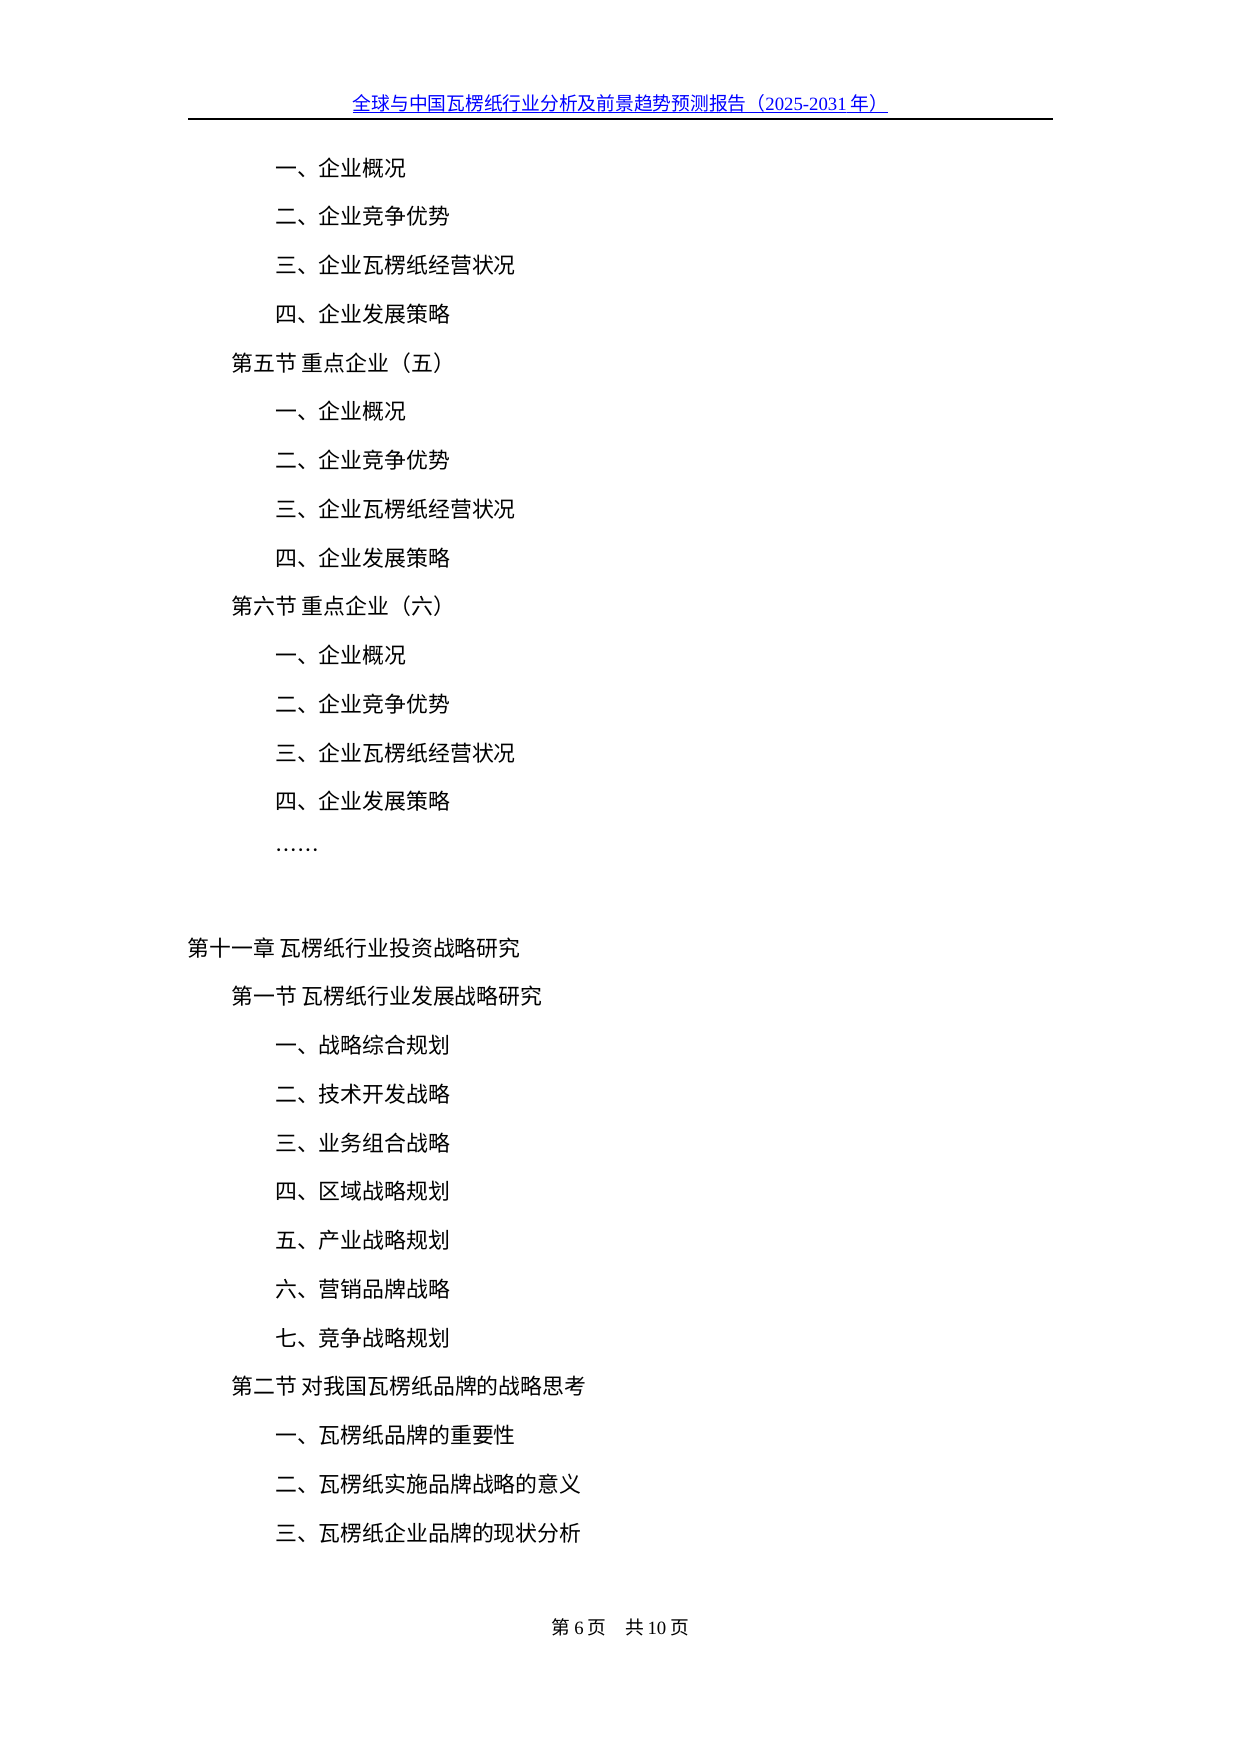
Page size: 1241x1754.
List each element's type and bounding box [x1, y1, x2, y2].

text [187, 150, 1053, 1548]
